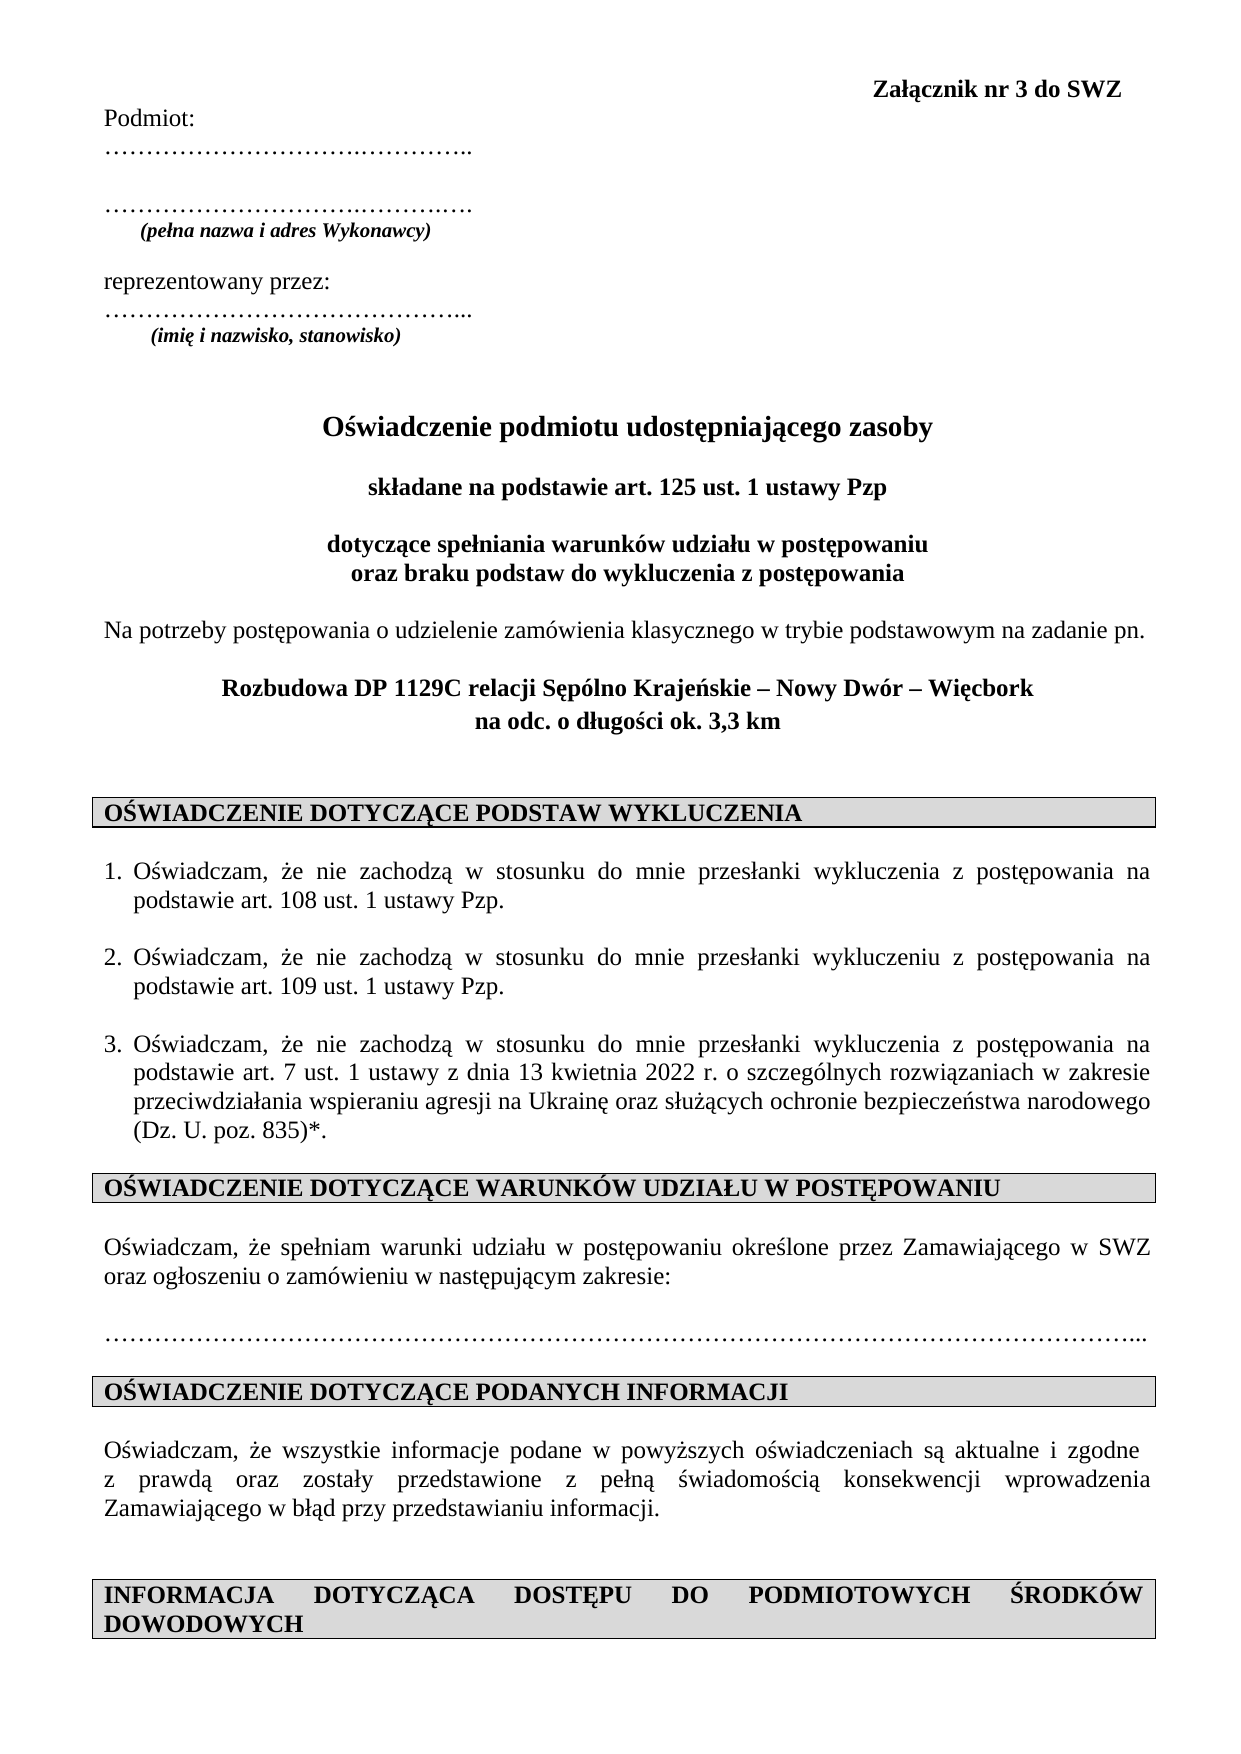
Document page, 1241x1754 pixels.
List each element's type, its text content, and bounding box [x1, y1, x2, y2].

list Oświadczam, że nie zachodzą w stosunku do mnie przesłanki wykluczenia z postępowania na podstawie art. 108 ust. 1 ustawy Pzp. [103, 856, 1152, 914]
text składane na podstawie art. 125 ust. 1 ustawy Pzp [103, 472, 1152, 501]
text (imię i nazwisko, stanowisko) [103, 323, 1152, 347]
text Na potrzeby postępowania o udzielenie zamówienia klasycznego w trybie podstawowym na zadanie pn. [103, 616, 1152, 644]
text ………………………….………….. [103, 131, 1152, 160]
text oraz braku podstaw do wykluczenia z postępowania [103, 558, 1152, 587]
text Rozbudowa DP 1129C relacji Sępólno Krajeńskie – Nowy Dwór – Więcbork [103, 673, 1152, 702]
text Oświadczenie podmiotu udostępniającego zasoby [103, 409, 1152, 443]
table_header OŚWIADCZENIE DOTYCZĄCE WARUNKÓW UDZIAŁU W POSTĘPOWANIU [93, 1174, 1155, 1202]
text Załącznik nr 3 do SWZ [841, 74, 1152, 103]
text ……………………………………... [103, 294, 1152, 323]
text (pełna nazwa i adres Wykonawcy) [103, 218, 1152, 242]
table_header OŚWIADCZENIE DOTYCZĄCE PODANYCH INFORMACJI [93, 1377, 1155, 1406]
text ………………………….……….…. [103, 189, 1152, 218]
text Podmiot: [103, 103, 1152, 131]
text dotyczące spełniania warunków udziału w postępowaniu [103, 529, 1152, 558]
text na odc. o długości ok. 3,3 km [103, 706, 1152, 735]
table_header OŚWIADCZENIE DOTYCZĄCE PODSTAW WYKLUCZENIA [93, 798, 1155, 826]
table_header INFORMACJA DOTYCZĄCA DOSTĘPU DO PODMIOTOWYCH ŚRODKÓW DOWODOWYCH [93, 1580, 1155, 1638]
text Oświadczam, że wszystkie informacje podane w powyższych oświadczeniach są aktualne i zgodne z prawdą oraz zostały przedstawione z pełną świadomością konsekwencji wprowadzenia Zamawiającego w błąd przy przedstawianiu informacji. [103, 1435, 1152, 1522]
list Oświadczam, że nie zachodzą w stosunku do mnie przesłanki wykluczenia z postępowania na podstawie art. 7 ust. 1 ustawy z dnia 13 kwietnia 2022 r. o szczególnych rozwiązaniach w zakresie przeciwdziałania wspieraniu agresji na Ukrainę oraz służących ochronie bezpieczeństwa narodowego (Dz. U. poz. 835)*. [103, 1029, 1152, 1144]
text reprezentowany przez: [103, 266, 1152, 294]
text Oświadczam, że spełniam warunki udziału w postępowaniu określone przez Zamawiającego w SWZ oraz ogłoszeniu o zamówieniu w następującym zakresie: [103, 1232, 1152, 1289]
list Oświadczam, że nie zachodzą w stosunku do mnie przesłanki wykluczeniu z postępowania na podstawie art. 109 ust. 1 ustawy Pzp. [103, 942, 1152, 1000]
text ……………………………………………………………………………………………………………... [103, 1318, 1152, 1347]
